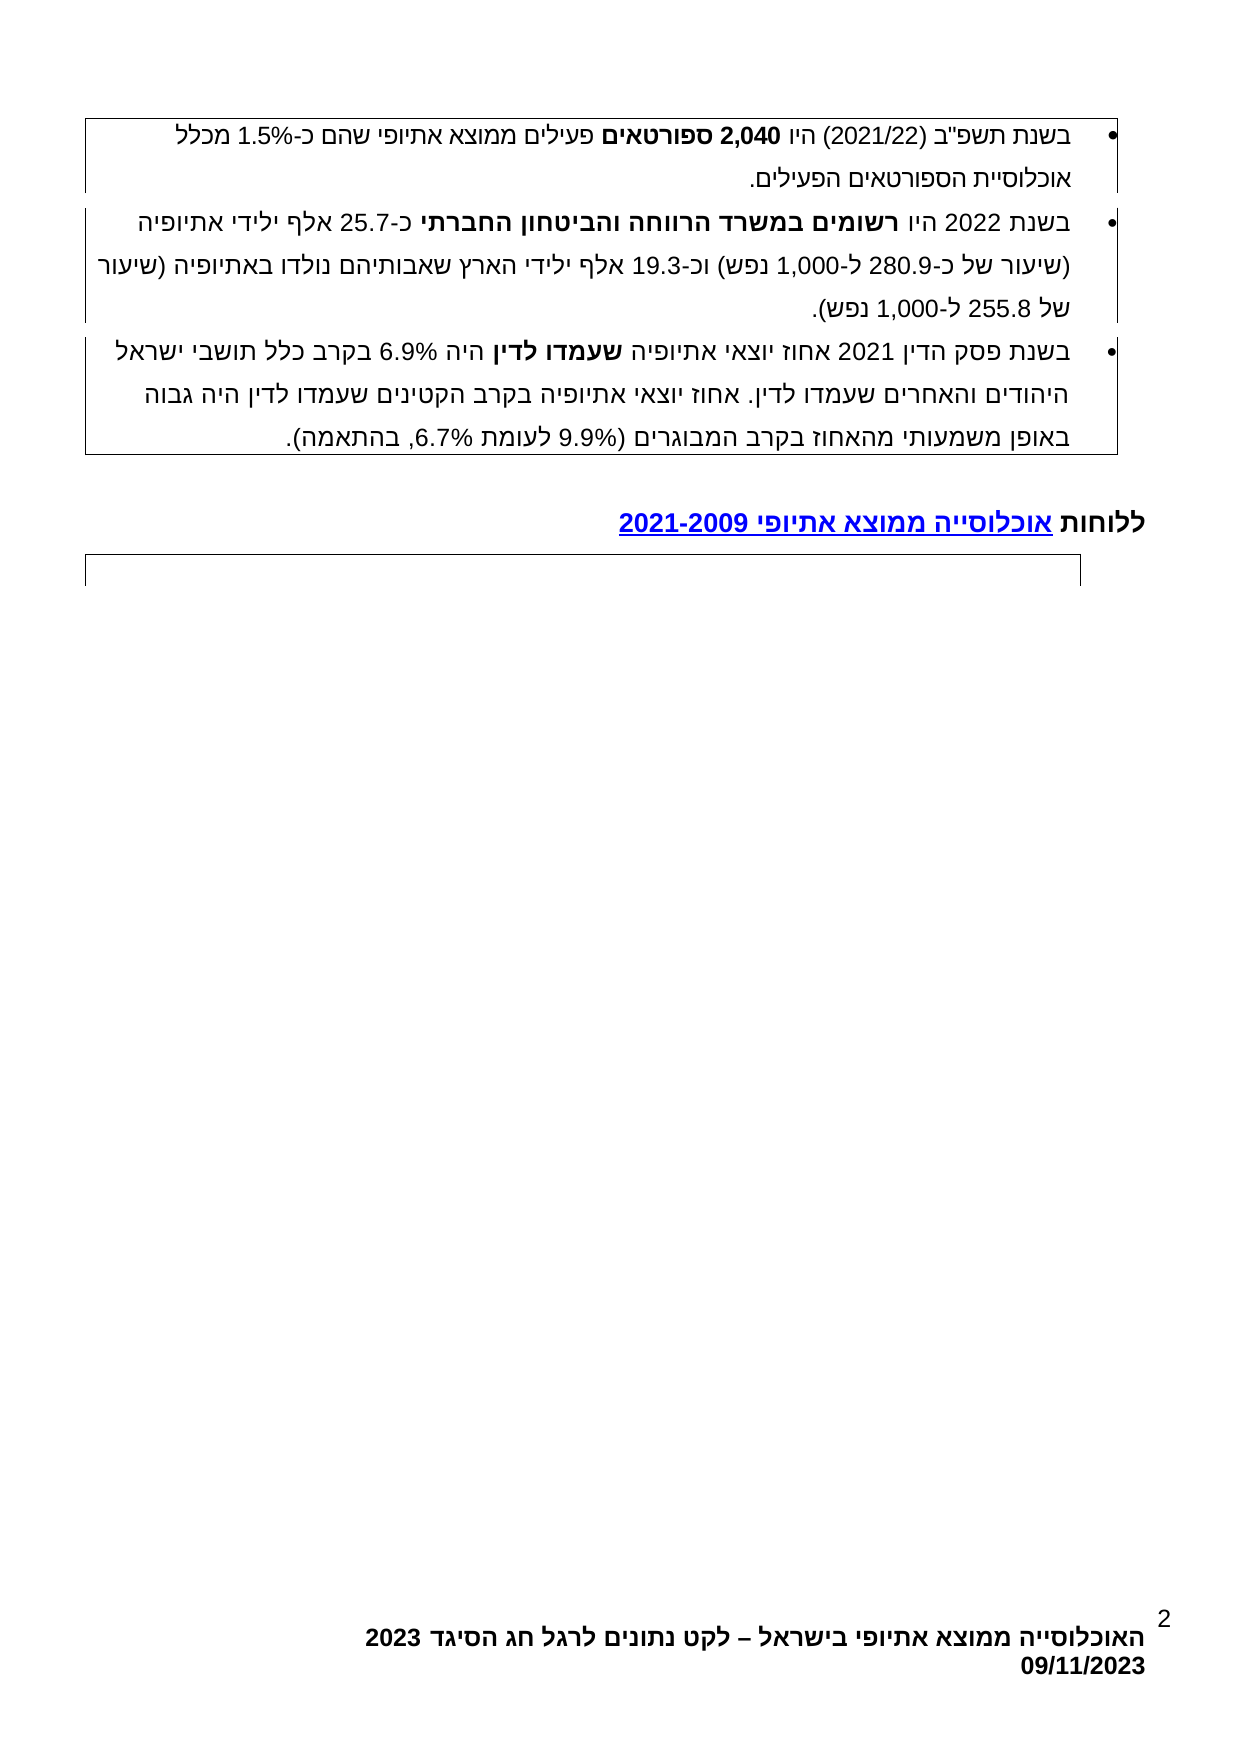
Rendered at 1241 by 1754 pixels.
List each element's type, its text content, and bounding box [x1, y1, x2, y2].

list בשנת תשפ"ב (2021/22) היו 2,040 ספורטאים פעילים ממוצא אתיופי שהם כ-1.5% מכלל אוכלוסיית הספורטאים הפעילים. [86, 119, 1117, 193]
list בשנת פסק הדין 2021 אחוז יוצאי אתיופיה שעמדו לדין היה 6.9% בקרב כלל תושבי ישראל היהודים והאחרים שעמדו לדין. אחוז יוצאי אתיופיה בקרב הקטינים שעמדו לדין היה גבוה באופן משמעותי מהאחוז בקרב המבוגרים (9.9% לעומת 6.7%, בהתאמה). [86, 337, 1117, 454]
text ללוחות אוכלוסייה ממוצא אתיופי 2021-2009 [94, 507, 1146, 538]
list בשנת 2022 היו רשומים במשרד הרווחה והביטחון החברתי כ-25.7 אלף ילידי אתיופיה (שיעור של כ-280.9 ל-1,000 נפש) וכ-19.3 אלף ילידי הארץ שאבותיהם נולדו באתיופיה (שיעור של 255.8 ל-1,000 נפש). [86, 208, 1117, 323]
